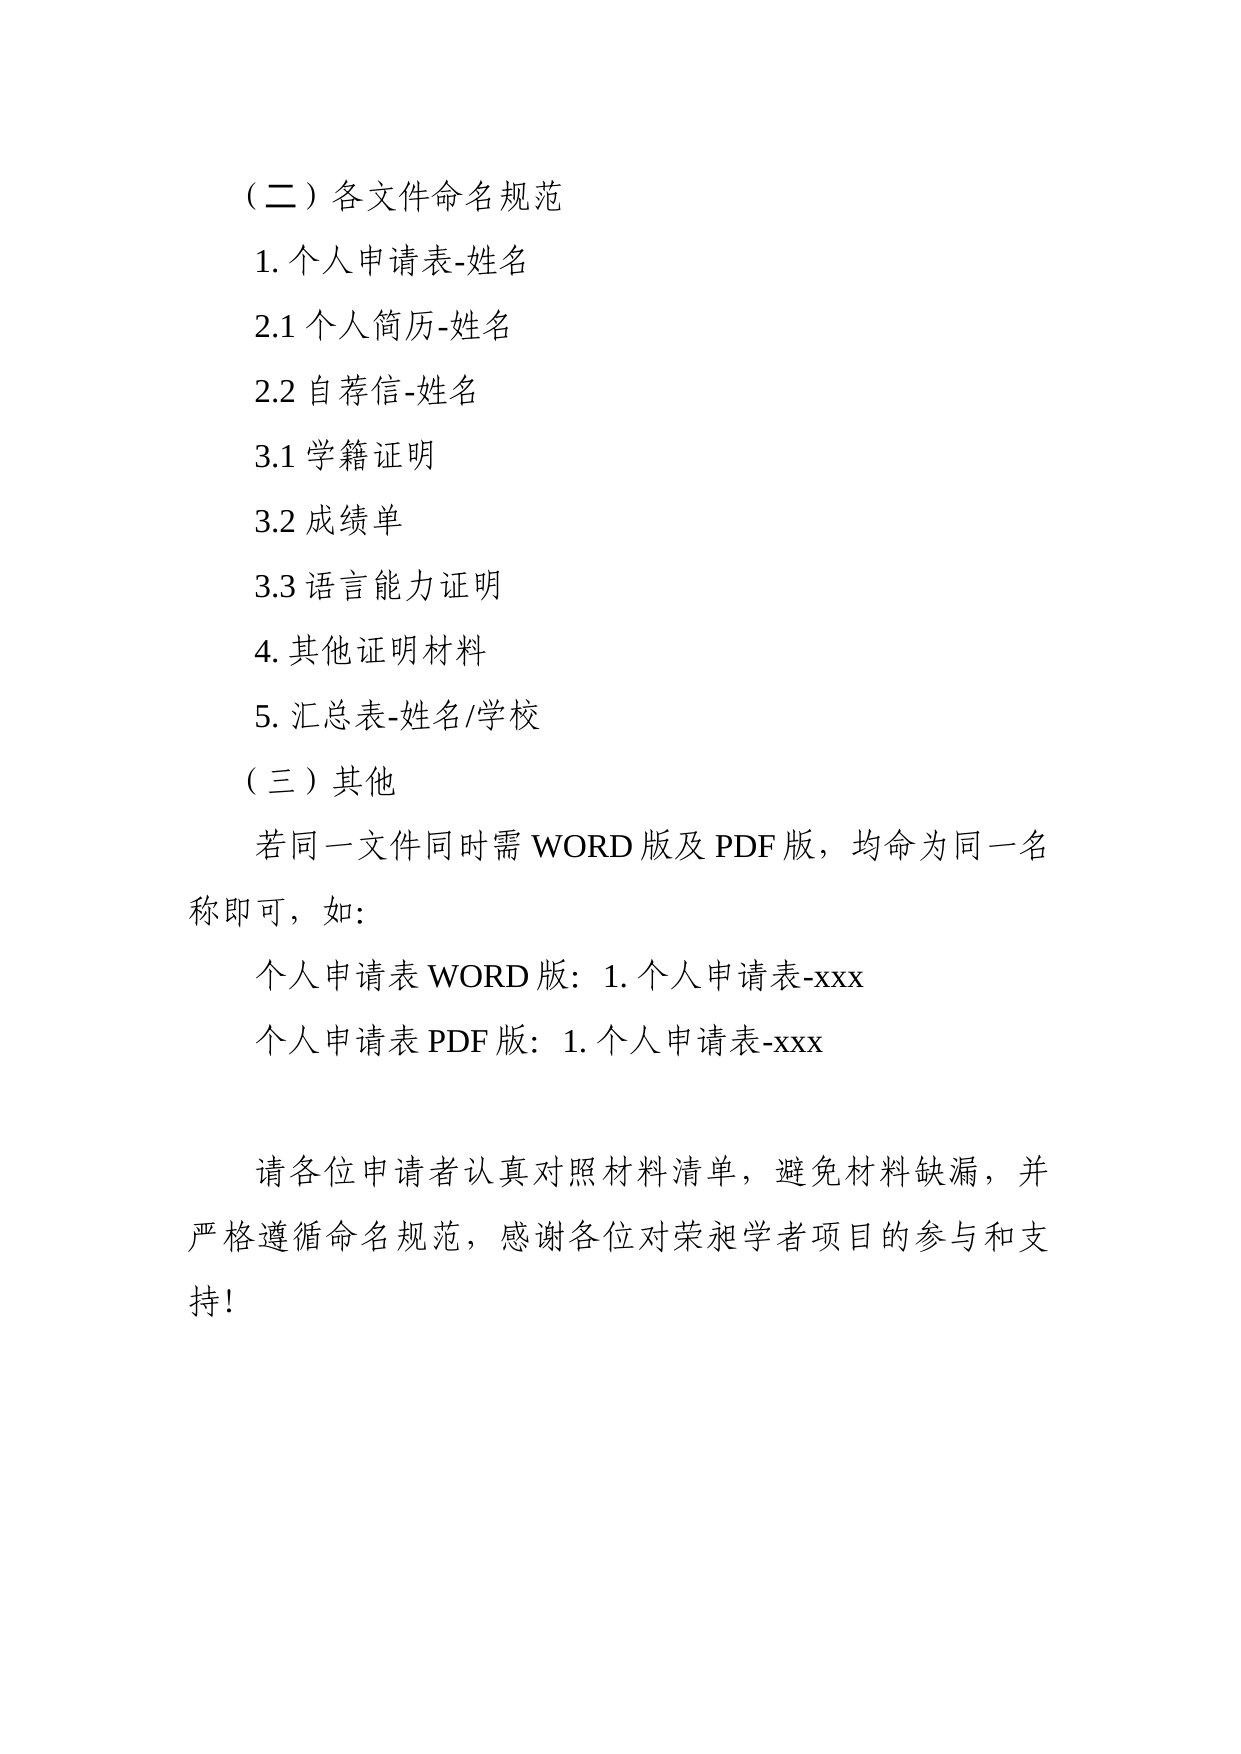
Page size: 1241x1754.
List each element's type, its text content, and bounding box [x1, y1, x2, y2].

list 若同一文件同时需WORD版及PDF版，均命为同一名称即可，如： [187, 812, 1053, 942]
list 请各位申请者认真对照材料清单，避免材料缺漏，并严格遵循命名规范，感谢各位对荣昶学者项目的参与和支持！ [187, 1137, 1053, 1332]
list 4. 其他证明材料 [187, 617, 1053, 682]
list 个人申请表WORD版：1. 个人申请表-xxx [187, 942, 1053, 1007]
list 3.3 语言能力证明 [187, 552, 1053, 617]
list 个人申请表PDF版：1. 个人申请表-xxx [187, 1007, 1053, 1072]
list 2.1 个人简历-姓名 [187, 292, 1053, 357]
list 2.2 自荐信-姓名 [187, 357, 1053, 422]
list 5. 汇总表-姓名/学校 [187, 682, 1053, 747]
list 其他 [187, 747, 1053, 812]
list 各文件命名规范 [187, 162, 1053, 227]
list 个人申请表-姓名 [187, 227, 1053, 292]
list 3.1 学籍证明 [187, 422, 1053, 487]
list 3.2 成绩单 [187, 487, 1053, 552]
